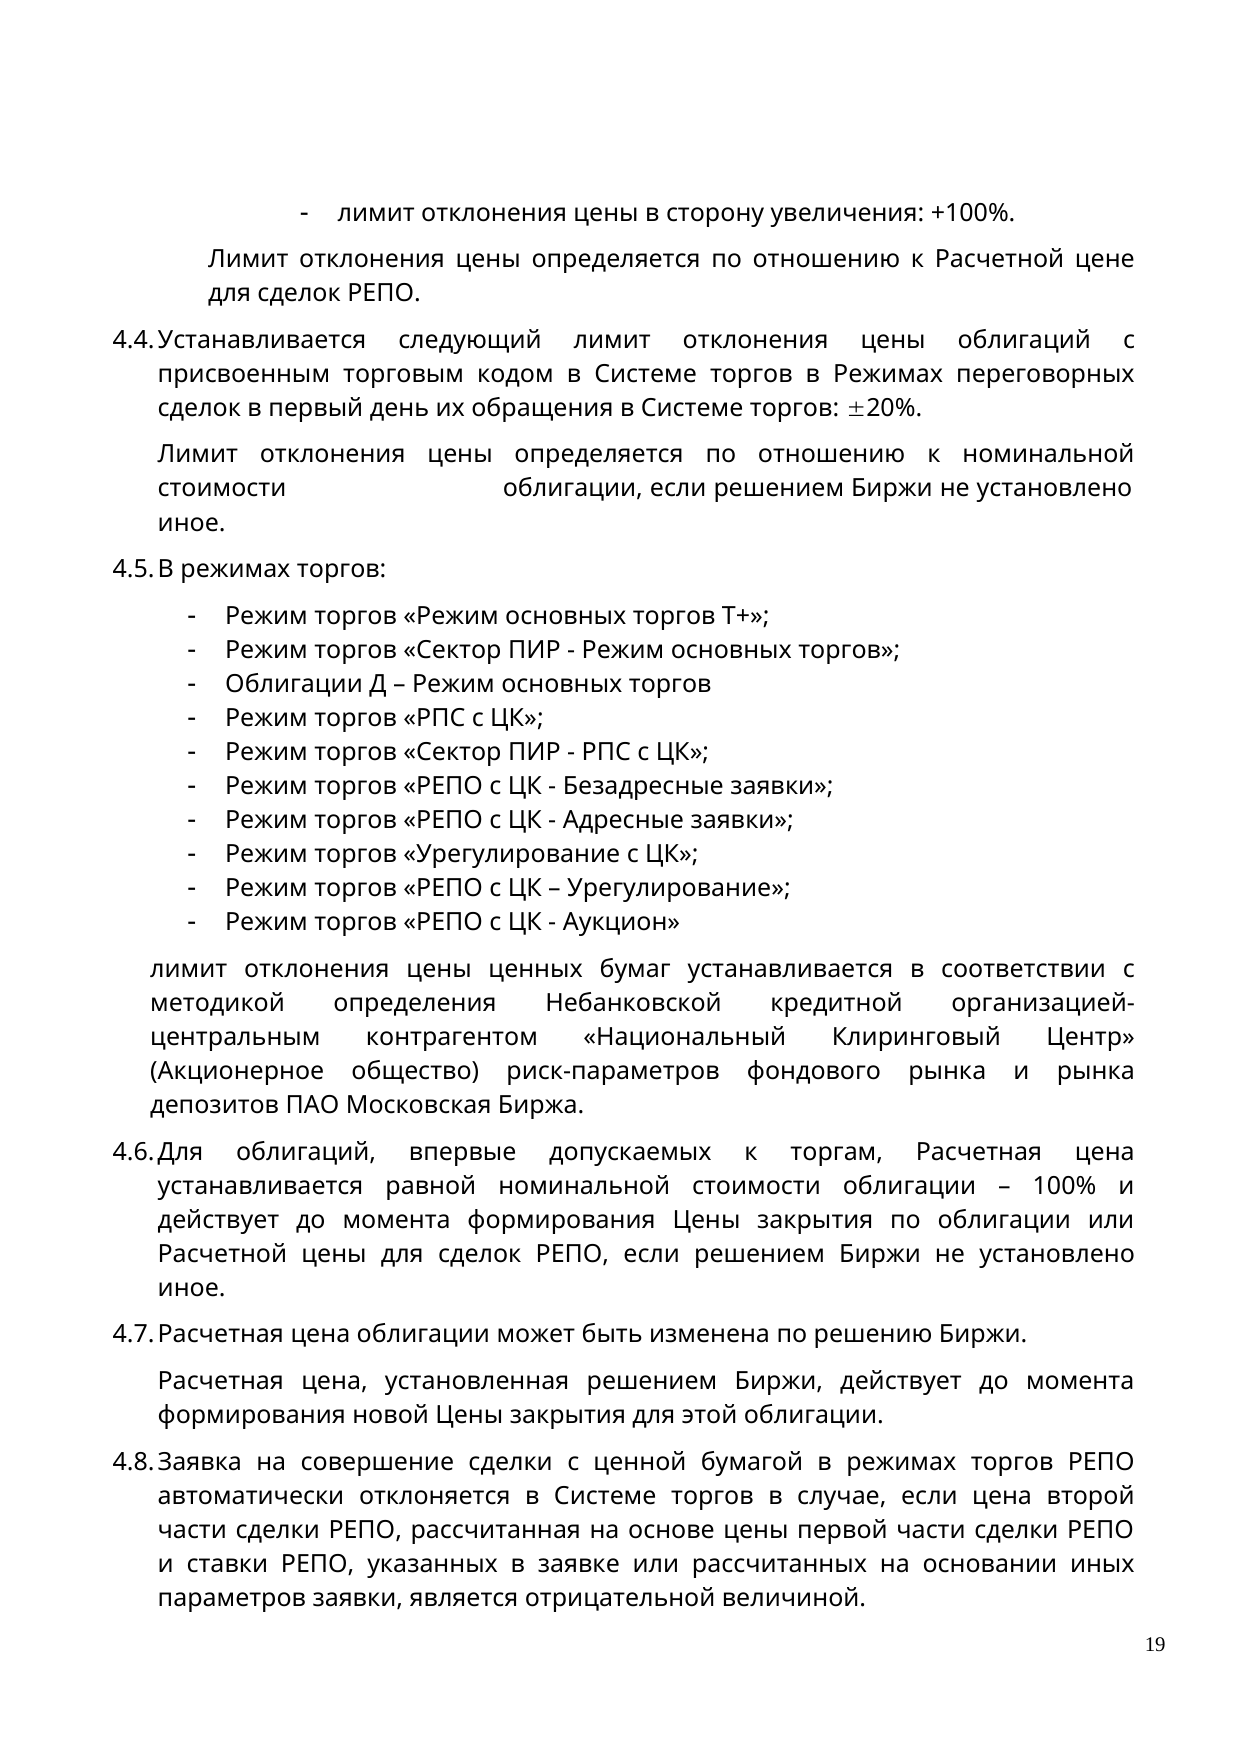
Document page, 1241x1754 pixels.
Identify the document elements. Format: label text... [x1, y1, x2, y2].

list Для облигаций, впервые допускаемых к торгам, Расчетная цена устанавливается равной номинальной стоимости облигации – 100% и действует до момента формирования Цены закрытия по облигации или Расчетной цены для сделок РЕПО, если решением Биржи не установлено иное. [112, 1133, 1136, 1303]
list Режим торгов «РЕПО с ЦК - Адресные заявки»; [177, 802, 1165, 836]
list Режим торгов «РЕПО с ЦК - Аукцион» [177, 904, 1136, 938]
list Заявка на совершение сделки с ценной бумагой в режимах торгов РЕПО автоматически отклоняется в Системе торгов в случае, если цена второй части сделки РЕПО, рассчитанная на основе цены первой части сделки РЕПО и ставки РЕПО, указанных в заявке или рассчитанных на основании иных параметров заявки, является отрицательной величиной. [112, 1443, 1136, 1613]
list Режим торгов «Сектор ПИР - РПС с ЦК»; [177, 733, 1136, 768]
list Режим торгов «Сектор ПИР - Режим основных торгов»; [177, 631, 1136, 665]
list В режимах торгов: [112, 551, 1136, 585]
list Устанавливается следующий лимит отклонения цены облигаций с присвоенным торговым кодом в Системе торгов в Режимах переговорных сделок в первый день их обращения в Системе торгов: 20%. [112, 321, 1136, 423]
list Облигации Д – Режим основных торгов [177, 665, 1136, 699]
list Режим торгов «РЕПО с ЦК - Безадресные заявки»; [177, 768, 1136, 802]
text лимит отклонения цены ценных бумаг устанавливается в соответствии с методикой определения Небанковской кредитной организацией-центральным контрагентом «Национальный Клиринговый Центр» (Акционерное общество) риск-параметров фондового рынка и рынка депозитов ПАО Московская Биржа. [150, 950, 1136, 1121]
list Режим торгов «РПС с ЦК»; [177, 699, 1136, 733]
text Лимит отклонения цены определяется по отношению к Расчетной цене для сделок РЕПО. [208, 241, 1136, 309]
text Расчетная цена, установленная решением Биржи, действует до момента формирования новой Цены закрытия для этой облигации. [157, 1363, 1136, 1431]
text Лимит отклонения цены определяется по отношению к номинальной стоимости облигации, если решением Биржи не установлено иное. [157, 436, 1136, 538]
list лимит отклонения цены в сторону увеличения: +100%. [300, 194, 1136, 228]
list Режим торгов «Урегулирование с ЦК»; [177, 836, 1136, 870]
list Режим торгов «РЕПО с ЦК – Урегулирование»; [177, 870, 1136, 904]
list Режим торгов «Режим основных торгов Т+»; [177, 597, 1136, 631]
list Расчетная цена облигации может быть изменена по решению Биржи. [112, 1316, 1136, 1350]
